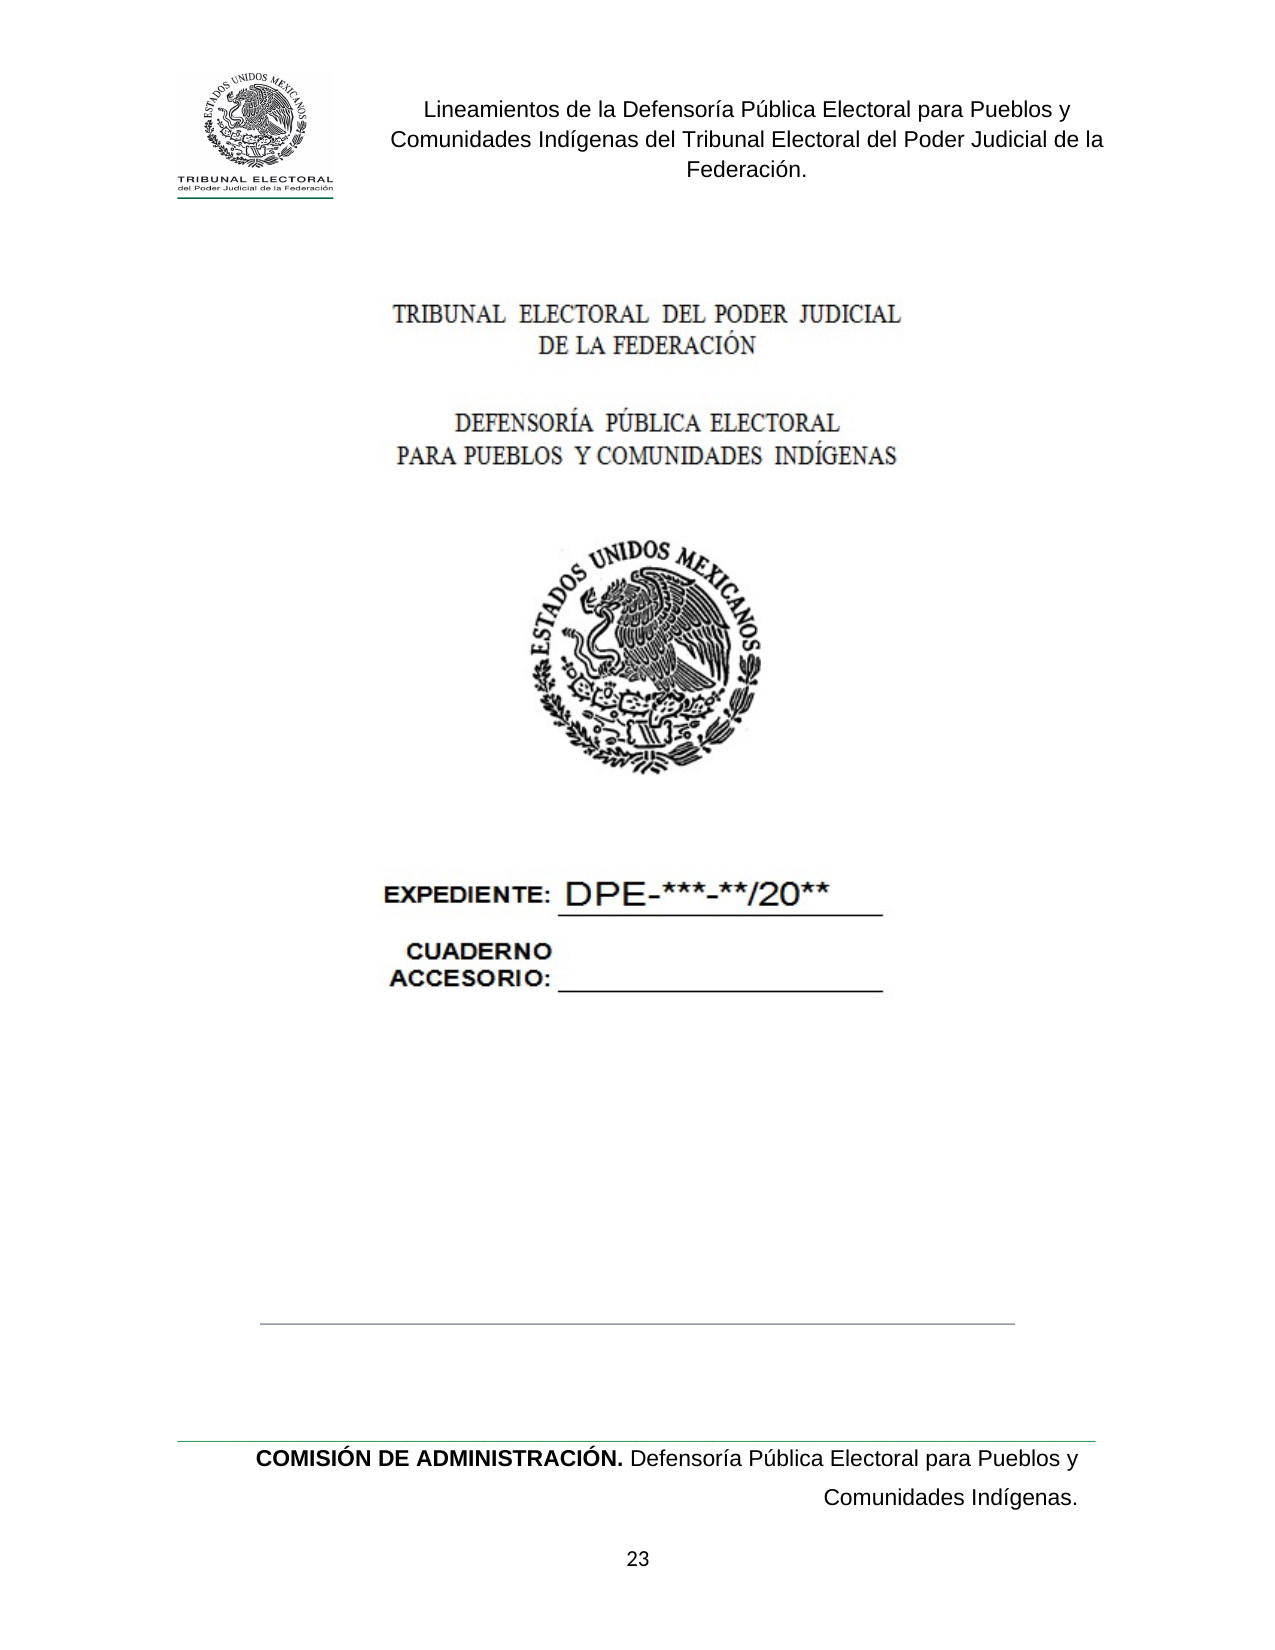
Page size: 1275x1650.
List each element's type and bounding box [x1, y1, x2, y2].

picture [260, 226, 1015, 1325]
picture [177, 73, 334, 199]
